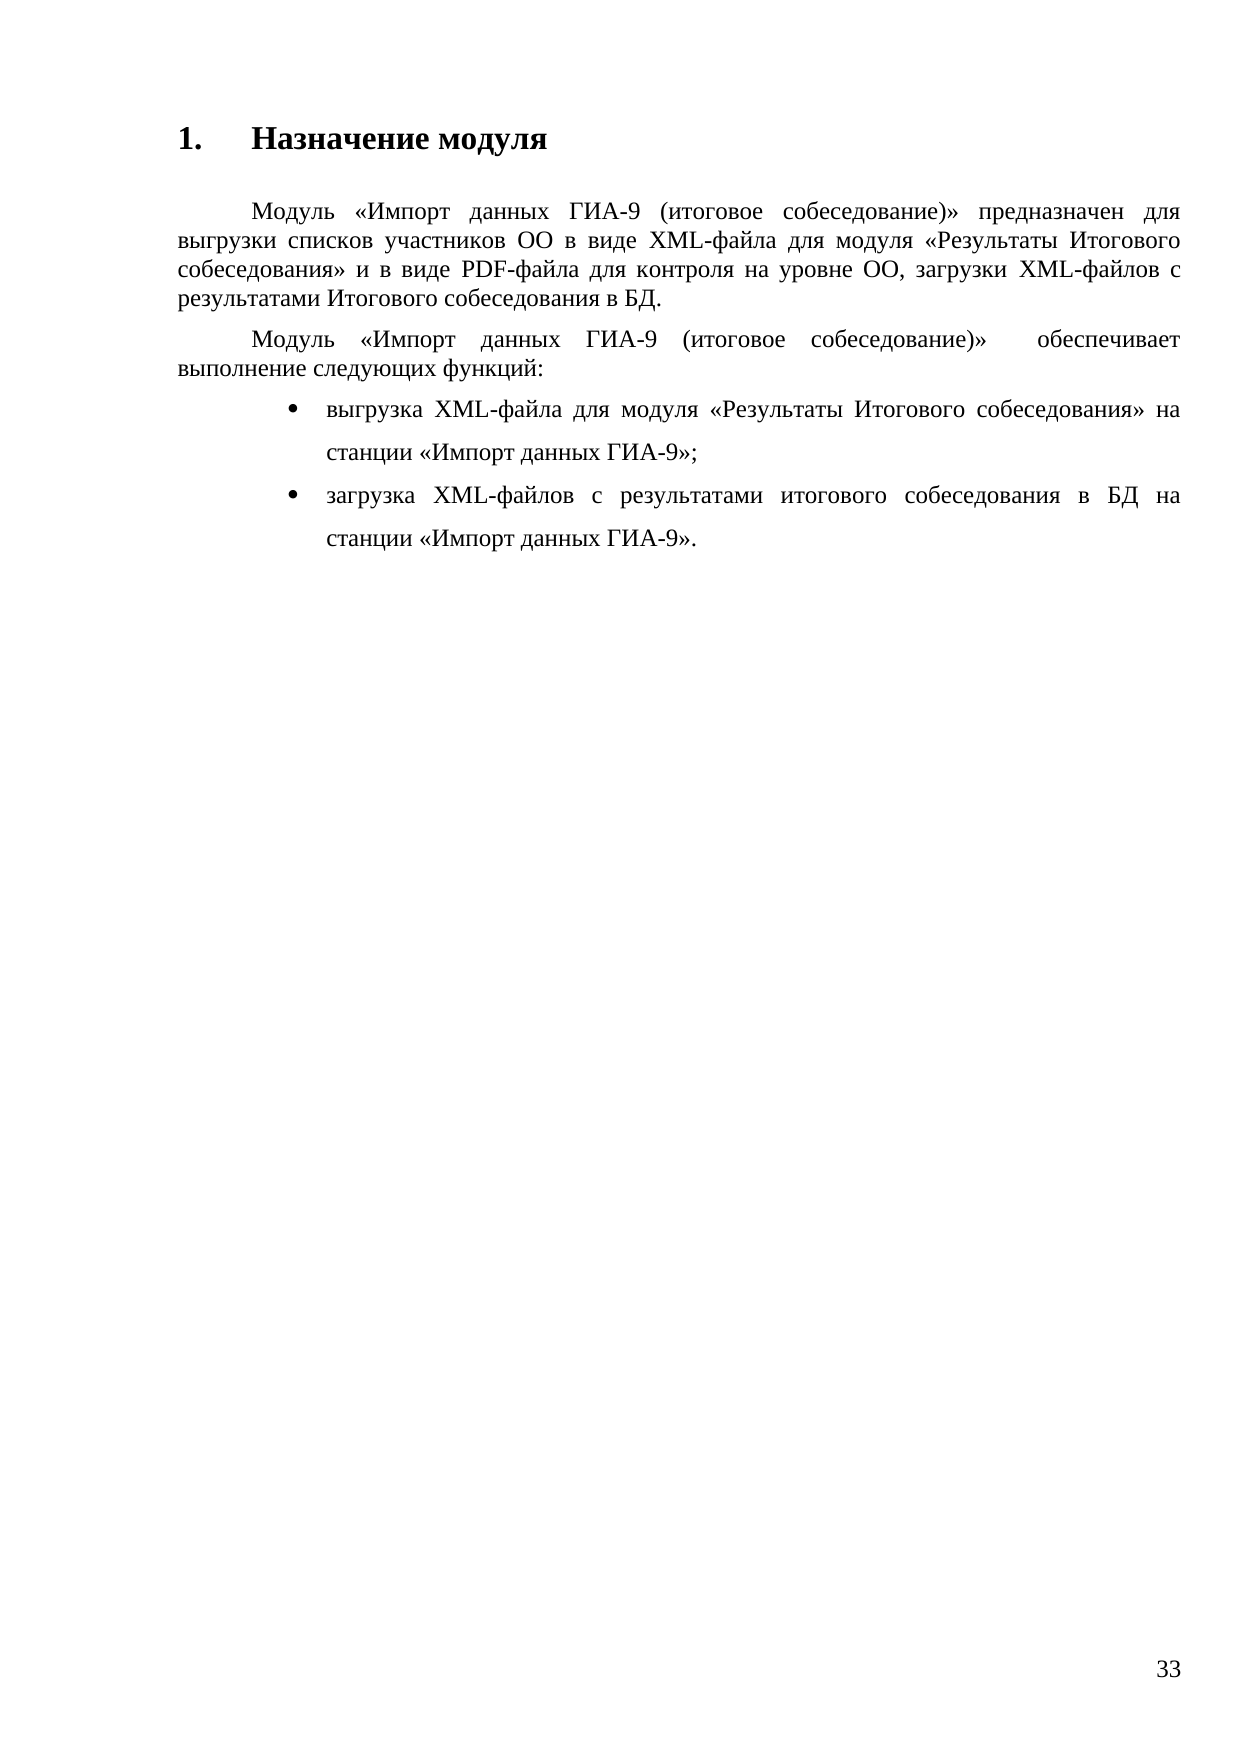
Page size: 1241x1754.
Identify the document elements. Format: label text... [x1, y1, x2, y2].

text Модуль «Импорт данных ГИА-9 (итоговое собеседование)» обеспечивает выполнение следующих функций: [177, 324, 1181, 381]
text Модуль «Импорт данных ГИА-9 (итоговое собеседование)» предназначен для выгрузки списков участников ОО в виде XML-файла для модуля «Результаты Итогового собеседования» и в виде PDF-файла для контроля на уровне ОО, загрузки XML-файлов с результатами Итогового собеседования в БД. [177, 196, 1181, 311]
list Назначение модуля [177, 118, 1181, 156]
list выгрузка XML-файла для модуля «Результаты Итогового собеседования» на станции «Импорт данных ГИА-9»; [288, 394, 1181, 466]
list загрузка XML-файлов с результатами итогового собеседования в БД на станции «Импорт данных ГИА-9». [288, 480, 1181, 552]
